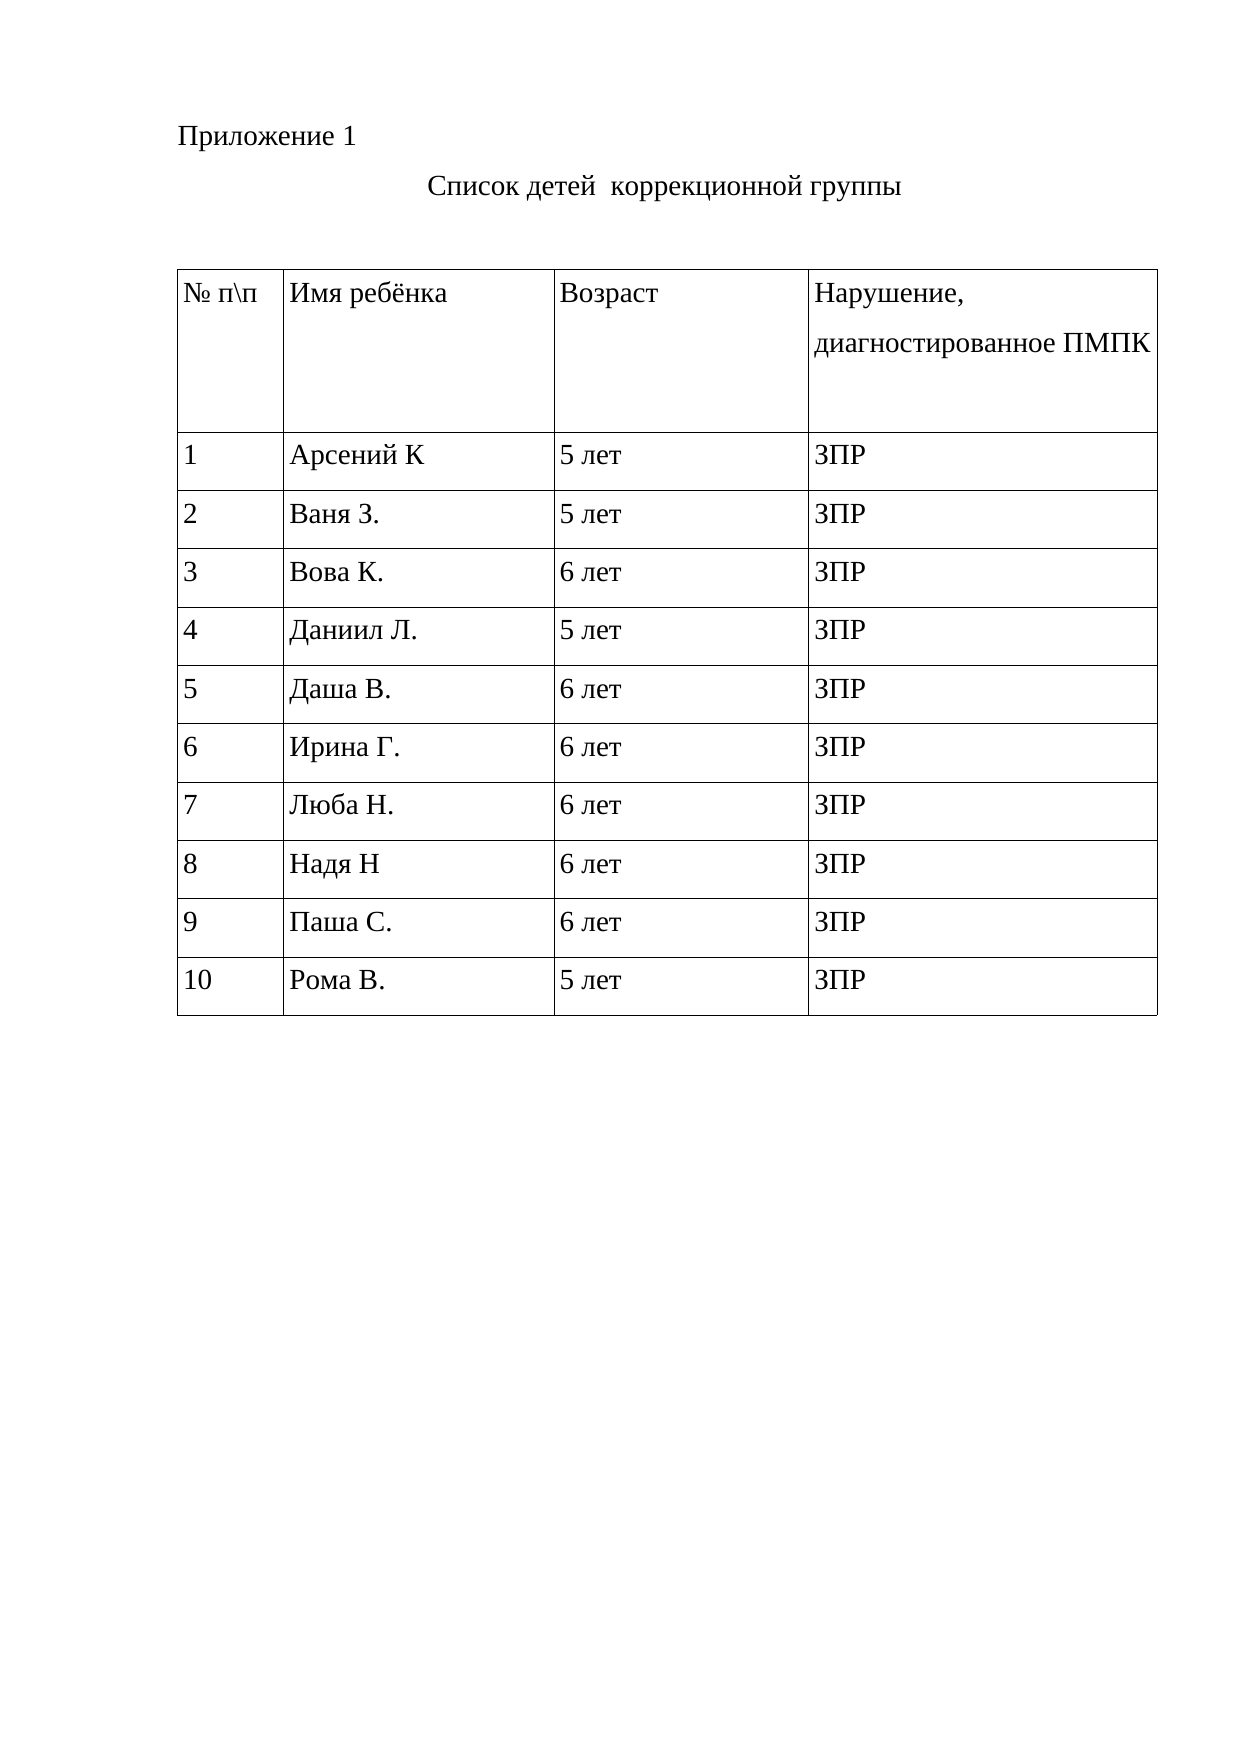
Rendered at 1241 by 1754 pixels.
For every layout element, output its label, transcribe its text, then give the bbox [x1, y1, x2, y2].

table_cell Люба Н. [284, 783, 554, 840]
table_cell 1 [178, 433, 283, 490]
table_cell Даниил Л. [284, 608, 554, 665]
table_header Нарушение, диагностированное ПМПК [809, 270, 1157, 432]
table_cell 6 лет [555, 724, 808, 782]
table_cell 9 [178, 899, 283, 957]
table_cell Рома В. [284, 958, 554, 1015]
table_header Возраст [555, 270, 808, 432]
table_cell ЗПР [809, 549, 1157, 607]
text Приложение 1 [177, 118, 1152, 152]
table_cell 4 [178, 608, 283, 665]
table_cell ЗПР [809, 783, 1157, 840]
table_cell 8 [178, 841, 283, 898]
table_cell 5 лет [555, 433, 808, 490]
table_cell 6 лет [555, 549, 808, 607]
table_cell 5 [178, 666, 283, 723]
table_cell 5 лет [555, 958, 808, 1015]
table_cell ЗПР [809, 841, 1157, 898]
table_cell 5 лет [555, 491, 808, 548]
table_cell ЗПР [809, 491, 1157, 548]
table_cell Ирина Г. [284, 724, 554, 782]
table_cell Ваня З. [284, 491, 554, 548]
table_cell Даша В. [284, 666, 554, 723]
table_cell ЗПР [809, 433, 1157, 490]
table_cell 7 [178, 783, 283, 840]
table_cell ЗПР [809, 666, 1157, 723]
table_header № п\п [178, 270, 283, 432]
table_cell ЗПР [809, 724, 1157, 782]
table_cell 6 лет [555, 841, 808, 898]
table_cell Надя Н [284, 841, 554, 898]
table_header Имя ребёнка [284, 270, 554, 432]
table_cell 6 лет [555, 666, 808, 723]
table_cell 6 лет [555, 783, 808, 840]
text Список детей коррекционной группы [177, 168, 1152, 202]
table_cell ЗПР [809, 608, 1157, 665]
table_cell 6 [178, 724, 283, 782]
table_cell Арсений К [284, 433, 554, 490]
table_cell 5 лет [555, 608, 808, 665]
table_cell Паша С. [284, 899, 554, 957]
table_cell ЗПР [809, 899, 1157, 957]
table_cell 6 лет [555, 899, 808, 957]
table_cell 10 [178, 958, 283, 1015]
table_cell 3 [178, 549, 283, 607]
table_cell 2 [178, 491, 283, 548]
table_cell ЗПР [809, 958, 1157, 1015]
table_cell Вова К. [284, 549, 554, 607]
